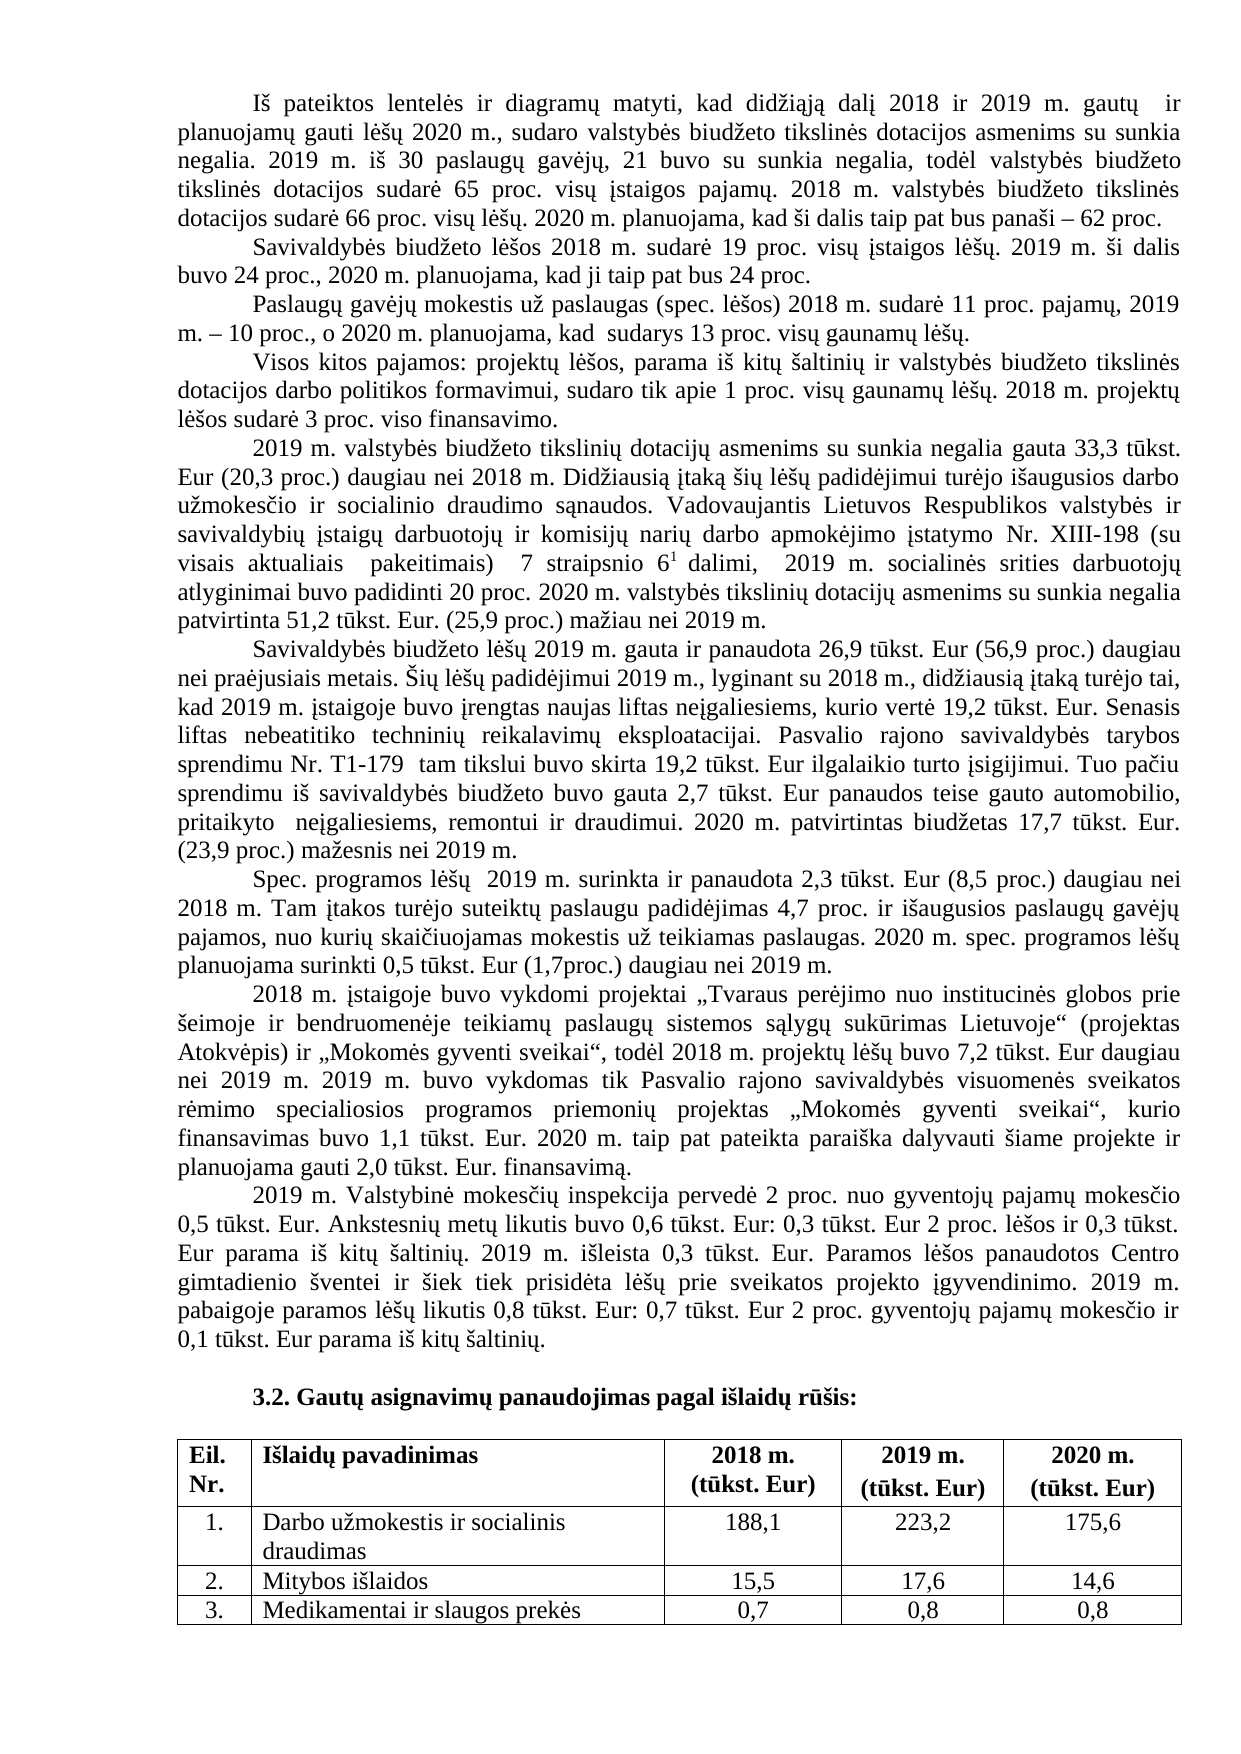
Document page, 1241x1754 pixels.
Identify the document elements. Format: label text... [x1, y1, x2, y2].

text 3.2. Gautų asignavimų panaudojimas pagal išlaidų rūšis: [177, 1382, 1181, 1410]
table_header 2020 m. (tūkst. Eur) [1004, 1440, 1181, 1506]
text Visos kitos pajamos: projektų lėšos, parama iš kitų šaltinių ir valstybės biudžeto tikslinės dotacijos darbo politikos formavimui, sudaro tik apie 1 proc. visų gaunamų lėšų. 2018 m. projektų lėšos sudarė 3 proc. viso finansavimo. [177, 347, 1181, 433]
text Paslaugų gavėjų mokestis už paslaugas (spec. lėšos) 2018 m. sudarė 11 proc. pajamų, 2019 m. – 10 proc., o 2020 m. planuojama, kad sudarys 13 proc. visų gaunamų lėšų. [177, 289, 1181, 347]
table_cell 1. [178, 1507, 251, 1565]
text Savivaldybės biudžeto lėšos 2018 m. sudarė 19 proc. visų įstaigos lėšų. 2019 m. ši dalis buvo 24 proc., 2020 m. planuojama, kad ji taip pat bus 24 proc. [177, 232, 1181, 289]
table_cell Darbo užmokestis ir socialinis draudimas [252, 1507, 664, 1565]
table_cell 17,6 [842, 1566, 1003, 1594]
text 2019 m. valstybės biudžeto tikslinių dotacijų asmenims su sunkia negalia gauta 33,3 tūkst. Eur (20,3 proc.) daugiau nei 2018 m. Didžiausią įtaką šių lėšų padidėjimui turėjo išaugusios darbo užmokesčio ir socialinio draudimo sąnaudos. Vadovaujantis Lietuvos Respublikos valstybės ir savivaldybių įstaigų darbuotojų ir komisijų narių darbo apmokėjimo įstatymo Nr. XIII-198 (su visais aktualiais pakeitimais) 7 straipsnio 61 dalimi, 2019 m. socialinės srities darbuotojų atlyginimai buvo padidinti 20 proc. 2020 m. valstybės tikslinių dotacijų asmenims su sunkia negalia patvirtinta 51,2 tūkst. Eur. (25,9 proc.) mažiau nei 2019 m. [177, 433, 1181, 634]
table_cell 2. [178, 1566, 251, 1594]
text Savivaldybės biudžeto lėšų 2019 m. gauta ir panaudota 26,9 tūkst. Eur (56,9 proc.) daugiau nei praėjusiais metais. Šių lėšų padidėjimui 2019 m., lyginant su 2018 m., didžiausią įtaką turėjo tai, kad 2019 m. įstaigoje buvo įrengtas naujas liftas neįgaliesiems, kurio vertė 19,2 tūkst. Eur. Senasis liftas nebeatitiko techninių reikalavimų eksploatacijai. Pasvalio rajono savivaldybės tarybos sprendimu Nr. T1-179 tam tikslui buvo skirta 19,2 tūkst. Eur ilgalaikio turto įsigijimui. Tuo pačiu sprendimu iš savivaldybės biudžeto buvo gauta 2,7 tūkst. Eur panaudos teise gauto automobilio, pritaikyto neįgaliesiems, remontui ir draudimui. 2020 m. patvirtintas biudžetas 17,7 tūkst. Eur. (23,9 proc.) mažesnis nei 2019 m. [177, 634, 1181, 864]
table_cell 0,7 [665, 1596, 841, 1624]
table_cell 15,5 [665, 1566, 841, 1594]
text Iš pateiktos lentelės ir diagramų matyti, kad didžiąją dalį 2018 ir 2019 m. gautų ir planuojamų gauti lėšų 2020 m., sudaro valstybės biudžeto tikslinės dotacijos asmenims su sunkia negalia. 2019 m. iš 30 paslaugų gavėjų, 21 buvo su sunkia negalia, todėl valstybės biudžeto tikslinės dotacijos sudarė 65 proc. visų įstaigos pajamų. 2018 m. valstybės biudžeto tikslinės dotacijos sudarė 66 proc. visų lėšų. 2020 m. planuojama, kad ši dalis taip pat bus panaši – 62 proc. [177, 88, 1181, 232]
table_cell 14,6 [1004, 1566, 1181, 1594]
table_cell 3. [178, 1596, 251, 1624]
table_cell 0,8 [1004, 1596, 1181, 1624]
table_cell 223,2 [842, 1507, 1003, 1565]
text Spec. programos lėšų 2019 m. surinkta ir panaudota 2,3 tūkst. Eur (8,5 proc.) daugiau nei 2018 m. Tam įtakos turėjo suteiktų paslaugu padidėjimas 4,7 proc. ir išaugusios paslaugų gavėjų pajamos, nuo kurių skaičiuojamas mokestis už teikiamas paslaugas. 2020 m. spec. programos lėšų planuojama surinkti 0,5 tūkst. Eur (1,7proc.) daugiau nei 2019 m. [177, 864, 1181, 979]
table_cell 188,1 [665, 1507, 841, 1565]
table_header Išlaidų pavadinimas [252, 1440, 664, 1506]
table_cell Medikamentai ir slaugos prekės [252, 1596, 664, 1624]
table_cell 0,8 [842, 1596, 1003, 1624]
text 2019 m. Valstybinė mokesčių inspekcija pervedė 2 proc. nuo gyventojų pajamų mokesčio 0,5 tūkst. Eur. Ankstesnių metų likutis buvo 0,6 tūkst. Eur: 0,3 tūkst. Eur 2 proc. lėšos ir 0,3 tūkst. Eur parama iš kitų šaltinių. 2019 m. išleista 0,3 tūkst. Eur. Paramos lėšos panaudotos Centro gimtadienio šventei ir šiek tiek prisidėta lėšų prie sveikatos projekto įgyvendinimo. 2019 m. pabaigoje paramos lėšų likutis 0,8 tūkst. Eur: 0,7 tūkst. Eur 2 proc. gyventojų pajamų mokesčio ir 0,1 tūkst. Eur parama iš kitų šaltinių. [177, 1180, 1181, 1353]
table_cell 175,6 [1004, 1507, 1181, 1565]
table_header 2019 m. (tūkst. Eur) [842, 1440, 1003, 1506]
table_header Eil. Nr. [178, 1440, 251, 1506]
table_header 2018 m. (tūkst. Eur) [665, 1440, 841, 1506]
text 2018 m. įstaigoje buvo vykdomi projektai „Tvaraus perėjimo nuo institucinės globos prie šeimoje ir bendruomenėje teikiamų paslaugų sistemos sąlygų sukūrimas Lietuvoje“ (projektas Atokvėpis) ir „Mokomės gyventi sveikai“, todėl 2018 m. projektų lėšų buvo 7,2 tūkst. Eur daugiau nei 2019 m. 2019 m. buvo vykdomas tik Pasvalio rajono savivaldybės visuomenės sveikatos rėmimo specialiosios programos priemonių projektas „Mokomės gyventi sveikai“, kurio finansavimas buvo 1,1 tūkst. Eur. 2020 m. taip pat pateikta paraiška dalyvauti šiame projekte ir planuojama gauti 2,0 tūkst. Eur. finansavimą. [177, 979, 1181, 1180]
table_cell Mitybos išlaidos [252, 1566, 664, 1594]
